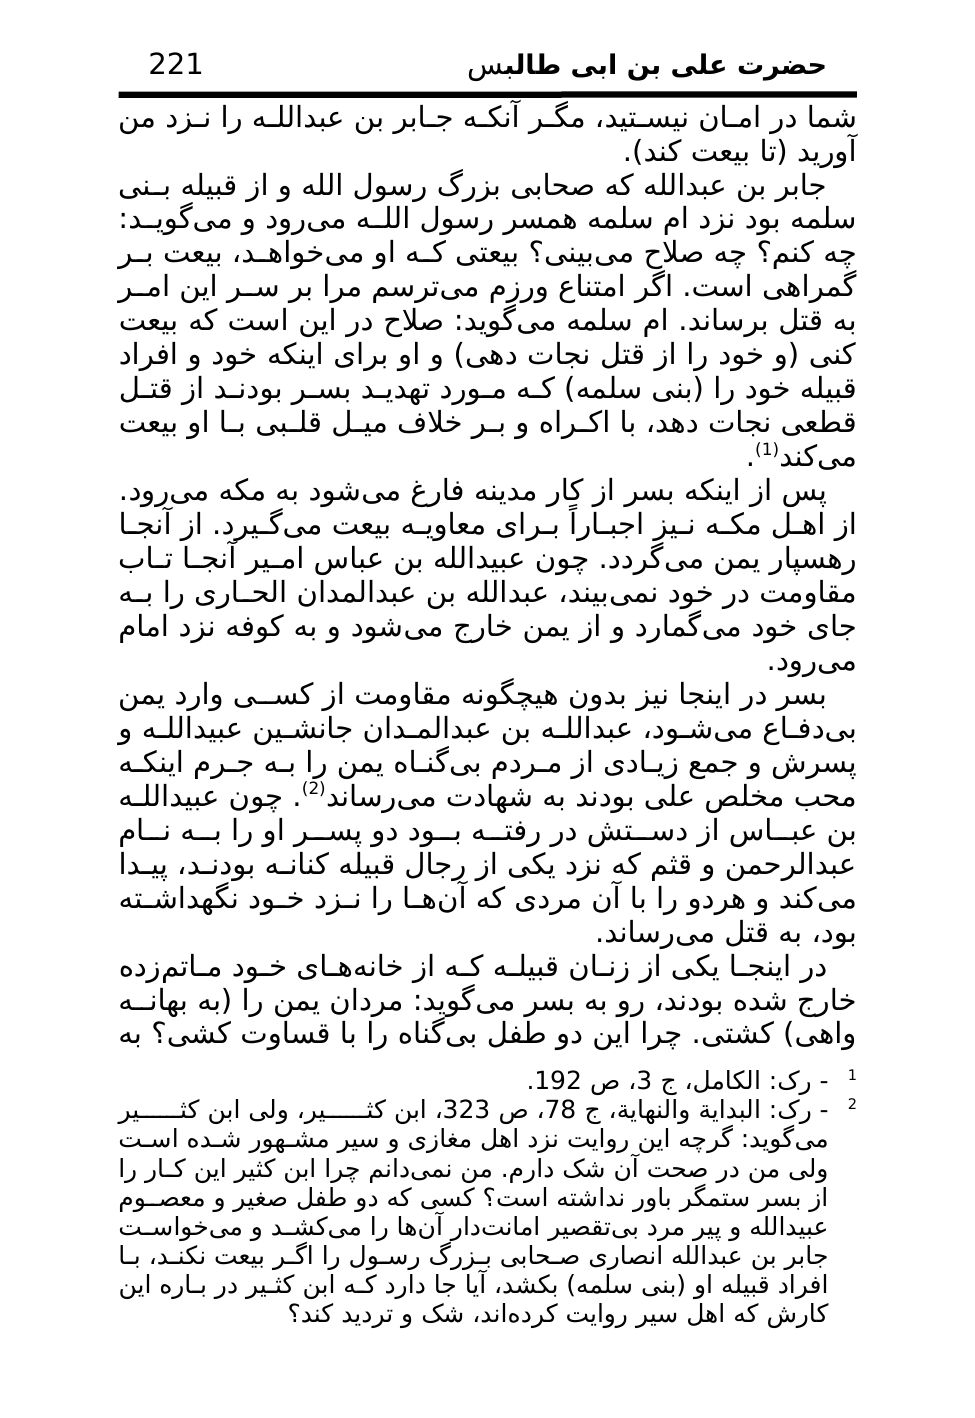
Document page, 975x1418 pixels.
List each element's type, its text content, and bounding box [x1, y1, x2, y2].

text بسر در اینجا نیز بدون هیچگونه مقاومت از کسی وارد یمن بی‌دفاع می‌شود، عبدالله بن عبدالمدان جانشین عبیدالله و پسرش و جمع زیادی از مردم بی‌گناه یمن را به جرم اینکه محب مخلص علی بودند به شهادت می‌رساند(). چون عبیدالله بن عباس از دستش در رفته بود دو پسر او را به نام عبدالرحمن و قثم که نزد یکی از رجال قبیله کنانه بودند، پیدا می‌کند و هردو را با آن مردی که آن‌ها را نزد خود نگهداشته بود، به قتل می‌رساند. [118, 677, 857, 949]
text پس از اینکه بسر از کار مدینه فارغ می‌شود به مکه می‌رود. از اهل مکه نیز اجباراً برای معاویه بیعت می‌گیرد. از آنجا رهسپار یمن می‌گردد. چون عبیدالله بن عباس امیر آنجا تاب مقاومت در خود نمی‌بیند، عبدالله بن عبدالمدان الحاری را به جای خود می‌گمارد و از یمن خارج می‌شود و به کوفه نزد امام می‌رود. [118, 473, 857, 677]
text جابر بن عبدالله که صحابی بزرگ رسول الله و از قبیله بنی سلمه بود نزد ام سلمه همسر رسول الله می‌رود و می‌گوید: چه کنم؟ چه صلاح می‌بینی؟ بیعتی که او می‌خواهد، بیعت بر گمراهی است. اگر امتناع ورزم می‌ترسم مرا بر سر این امر به قتل برساند. ام سلمه می‌گوید: صلاح در این است که بیعت کنی (و خود را از قتل نجات دهی) و او برای اینکه خود و افراد قبیله خود را (بنی سلمه) که مورد تهدید بسر بودند از قتل قطعی نجات دهد، با اکراه و بر خلاف میل قلبی با او بیعت می‌کند(). [118, 168, 857, 473]
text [118, 100, 857, 168]
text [118, 949, 857, 1051]
